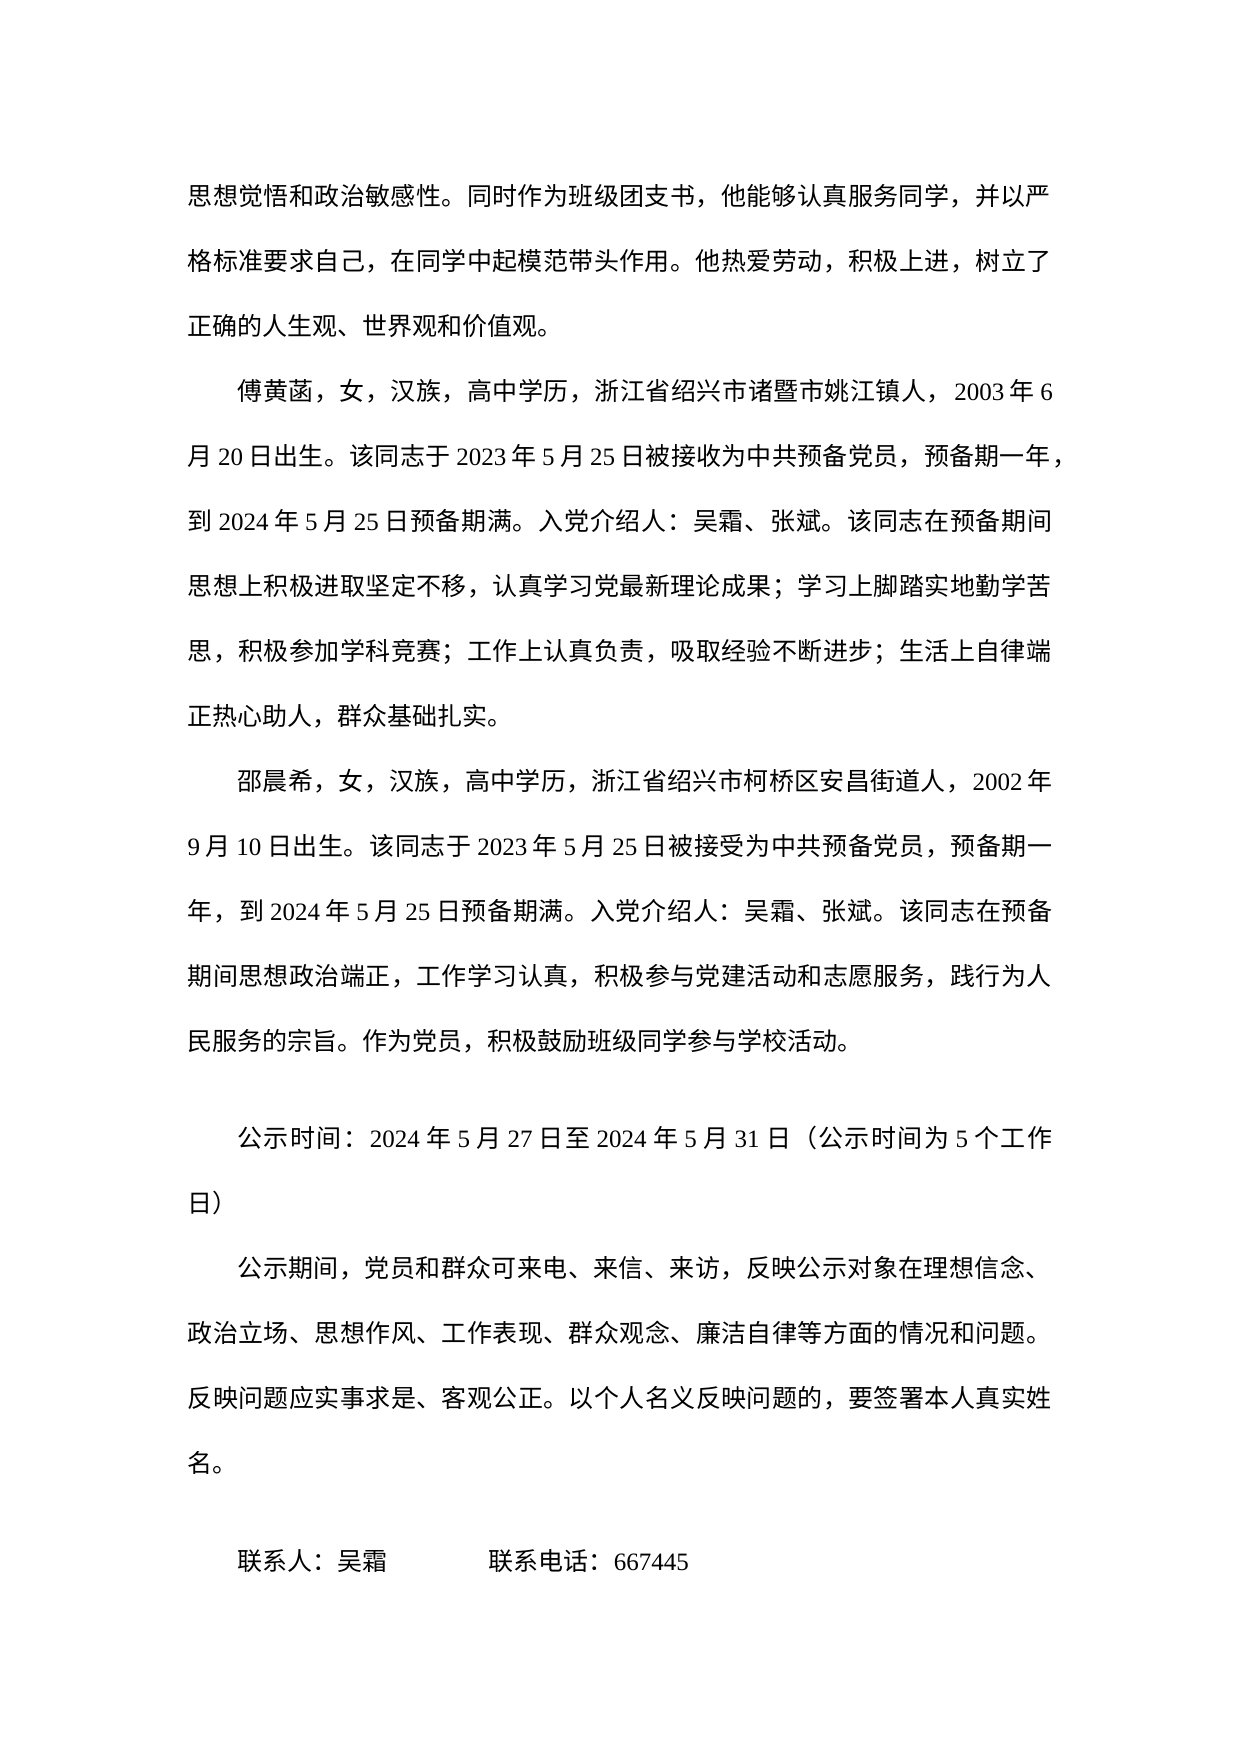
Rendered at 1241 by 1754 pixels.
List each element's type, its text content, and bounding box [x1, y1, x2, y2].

text 公示期间，党员和群众可来电、来信、来访，反映公示对象在理想信念、政治立场、思想作风、工作表现、群众观念、廉洁自律等方面的情况和问题。反映问题应实事求是、客观公正。以个人名义反映问题的，要签署本人真实姓名。 [187, 1234, 1053, 1494]
text 邵晨希，女，汉族，高中学历，浙江省绍兴市柯桥区安昌街道人，2002年9月10日出生。该同志于2023年5月25日被接受为中共预备党员，预备期一年，到2024年5月25日预备期满。入党介绍人：吴霜、张斌。该同志在预备期间思想政治端正，工作学习认真，积极参与党建活动和志愿服务，践行为人民服务的宗旨。作为党员，积极鼓励班级同学参与学校活动。 [187, 747, 1053, 1072]
text 联系人：吴霜 联系电话：667445 [187, 1527, 1053, 1592]
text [187, 162, 1053, 357]
text 公示时间：2024年5月27日至2024年5月31日（公示时间为5个工作日） [187, 1104, 1053, 1234]
text 傅黄菡，女，汉族，高中学历，浙江省绍兴市诸暨市姚江镇人，2003年6月20日出生。该同志于2023年5月25日被接收为中共预备党员，预备期一年，到2024年5月25日预备期满。入党介绍人：吴霜、张斌。该同志在预备期间思想上积极进取坚定不移，认真学习党最新理论成果；学习上脚踏实地勤学苦思，积极参加学科竞赛；工作上认真负责，吸取经验不断进步；生活上自律端正热心助人，群众基础扎实。 [187, 357, 1053, 747]
